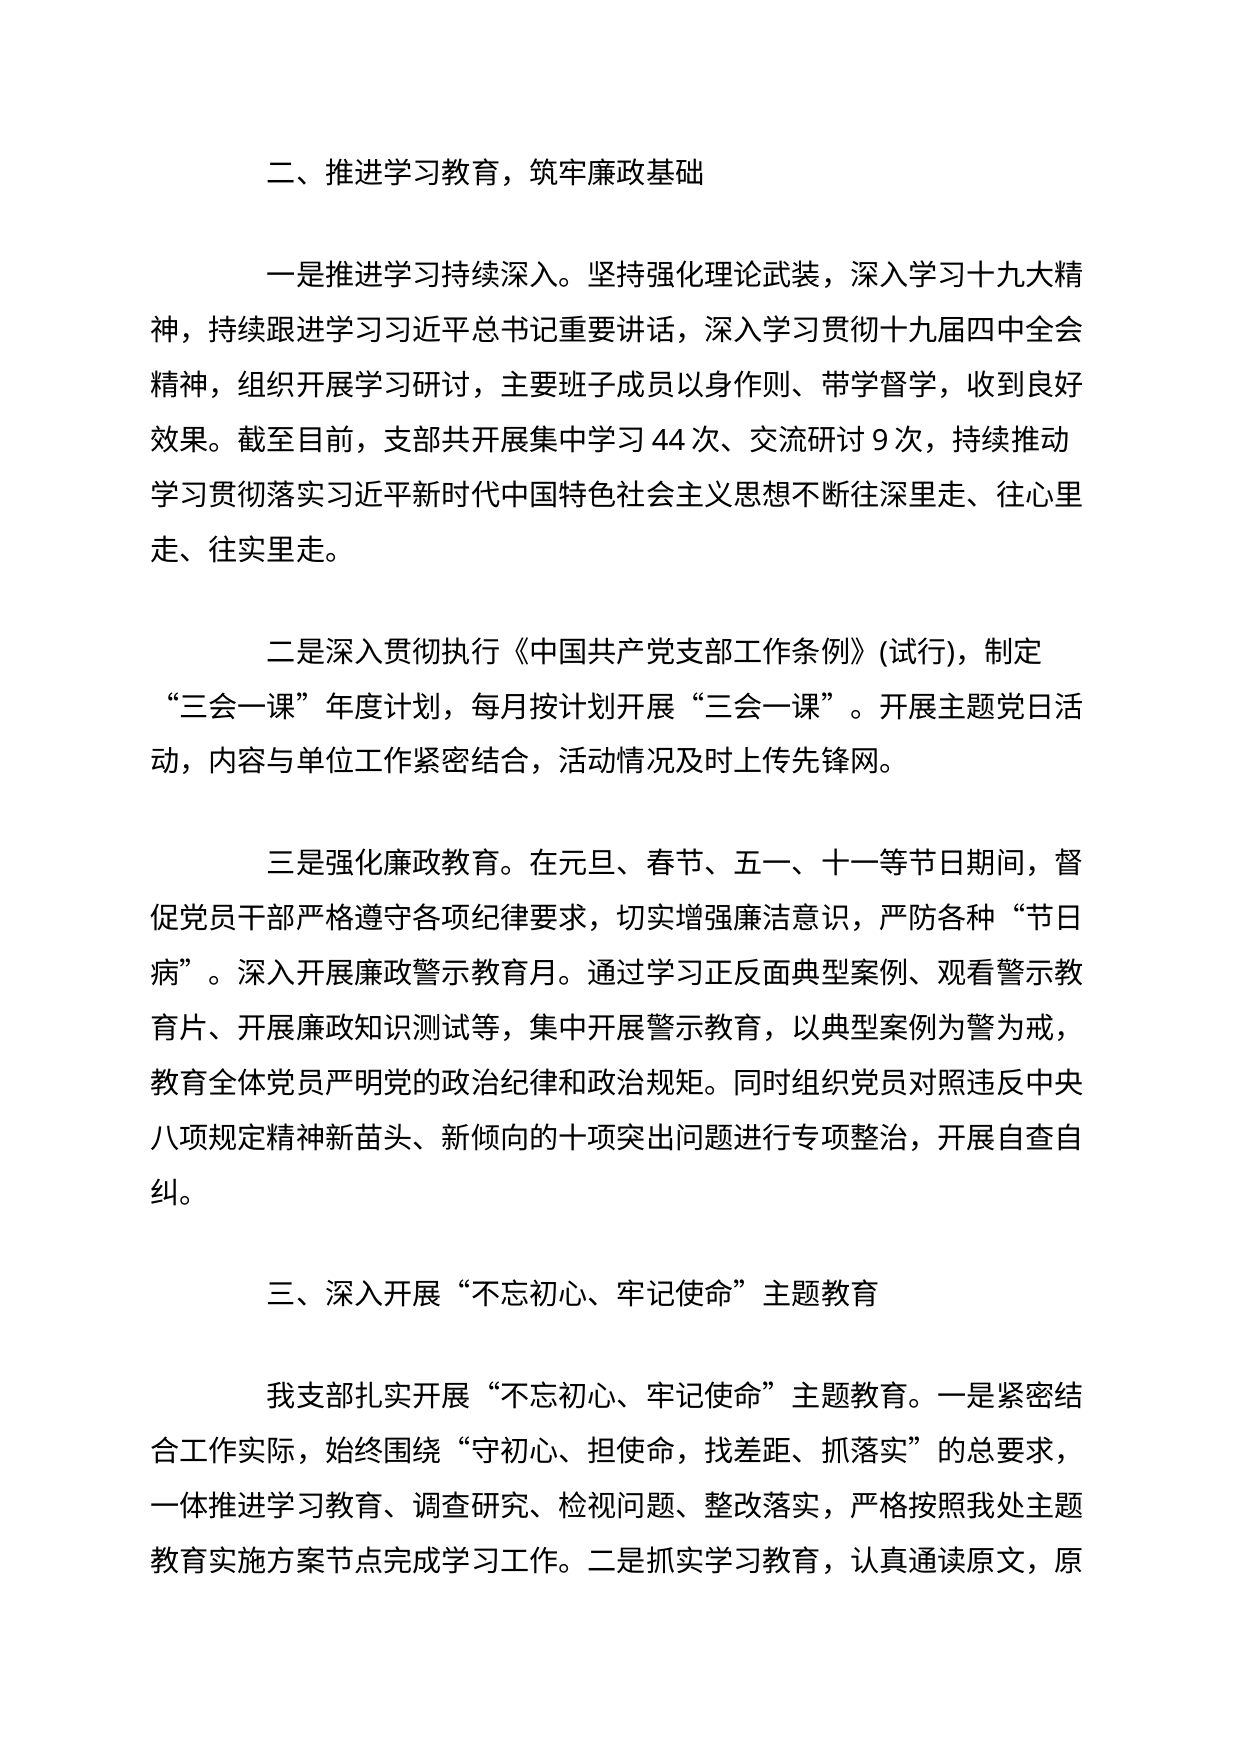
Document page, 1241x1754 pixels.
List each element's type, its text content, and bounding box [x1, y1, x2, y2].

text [150, 1373, 1090, 1580]
text 三、深入开展“不忘初心、牢记使命”主题教育 [150, 1271, 1090, 1313]
text 三是强化廉政教育。在元旦、春节、五一、十一等节日期间，督促党员干部严格遵守各项纪律要求，切实增强廉洁意识，严防各种“节日病”。深入开展廉政警示教育月。通过学习正反面典型案例、观看警示教育片、开展廉政知识测试等，集中开展警示教育，以典型案例为警为戒，教育全体党员严明党的政治纪律和政治规矩。同时组织党员对照违反中央八项规定精神新苗头、新倾向的十项突出问题进行专项整治，开展自查自纠。 [150, 840, 1090, 1211]
text 二、推进学习教育，筑牢廉政基础 [150, 150, 1090, 192]
text 二是深入贯彻执行《中国共产党支部工作条例》(试行)，制定“三会一课”年度计划，每月按计划开展“三会一课”。开展主题党日活动，内容与单位工作紧密结合，活动情况及时上传先锋网。 [150, 628, 1090, 780]
text 一是推进学习持续深入。坚持强化理论武装，深入学习十九大精神，持续跟进学习习近平总书记重要讲话，深入学习贯彻十九届四中全会精神，组织开展学习研讨，主要班子成员以身作则、带学督学，收到良好效果。截至目前，支部共开展集中学习44次、交流研讨9次，持续推动学习贯彻落实习近平新时代中国特色社会主义思想不断往深里走、往心里走、往实里走。 [150, 252, 1090, 569]
